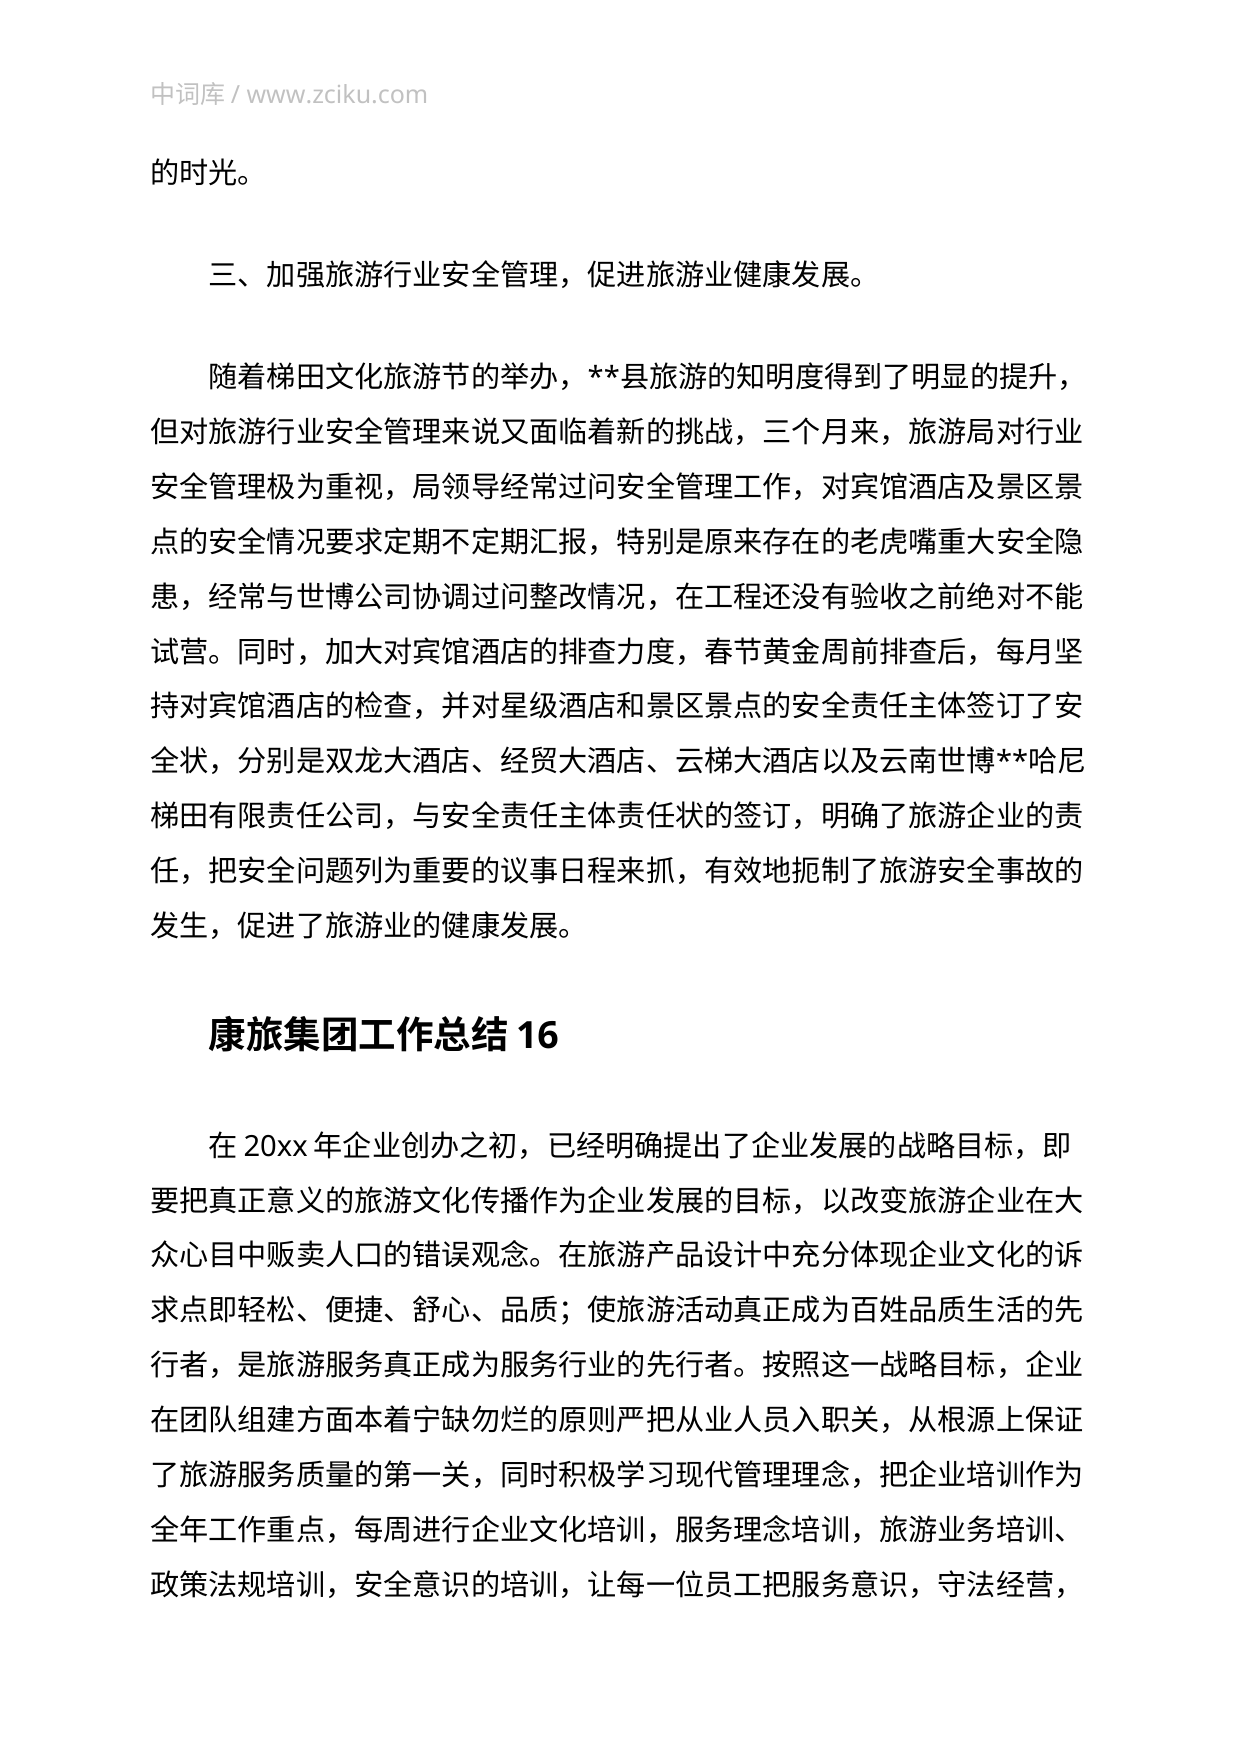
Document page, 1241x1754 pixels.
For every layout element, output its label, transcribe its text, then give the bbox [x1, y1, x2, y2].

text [150, 1122, 1090, 1604]
text 康旅集团工作总结16 [150, 1004, 1090, 1059]
text 三、加强旅游行业安全管理，促进旅游业健康发展。 [150, 252, 1090, 294]
text 随着梯田文化旅游节的举办，**县旅游的知明度得到了明显的提升，但对旅游行业安全管理来说又面临着新的挑战，三个月来，旅游局对行业安全管理极为重视，局领导经常过问安全管理工作，对宾馆酒店及景区景点的安全情况要求定期不定期汇报，特别是原来存在的老虎嘴重大安全隐患，经常与世博公司协调过问整改情况，在工程还没有验收之前绝对不能试营。同时，加大对宾馆酒店的排查力度，春节黄金周前排查后，每月坚持对宾馆酒店的检查，并对星级酒店和景区景点的安全责任主体签订了安全状，分别是双龙大酒店、经贸大酒店、云梯大酒店以及云南世博**哈尼梯田有限责任公司，与安全责任主体责任状的签订，明确了旅游企业的责任，把安全问题列为重要的议事日程来抓，有效地扼制了旅游安全事故的发生，促进了旅游业的健康发展。 [150, 353, 1090, 945]
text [150, 150, 1090, 192]
